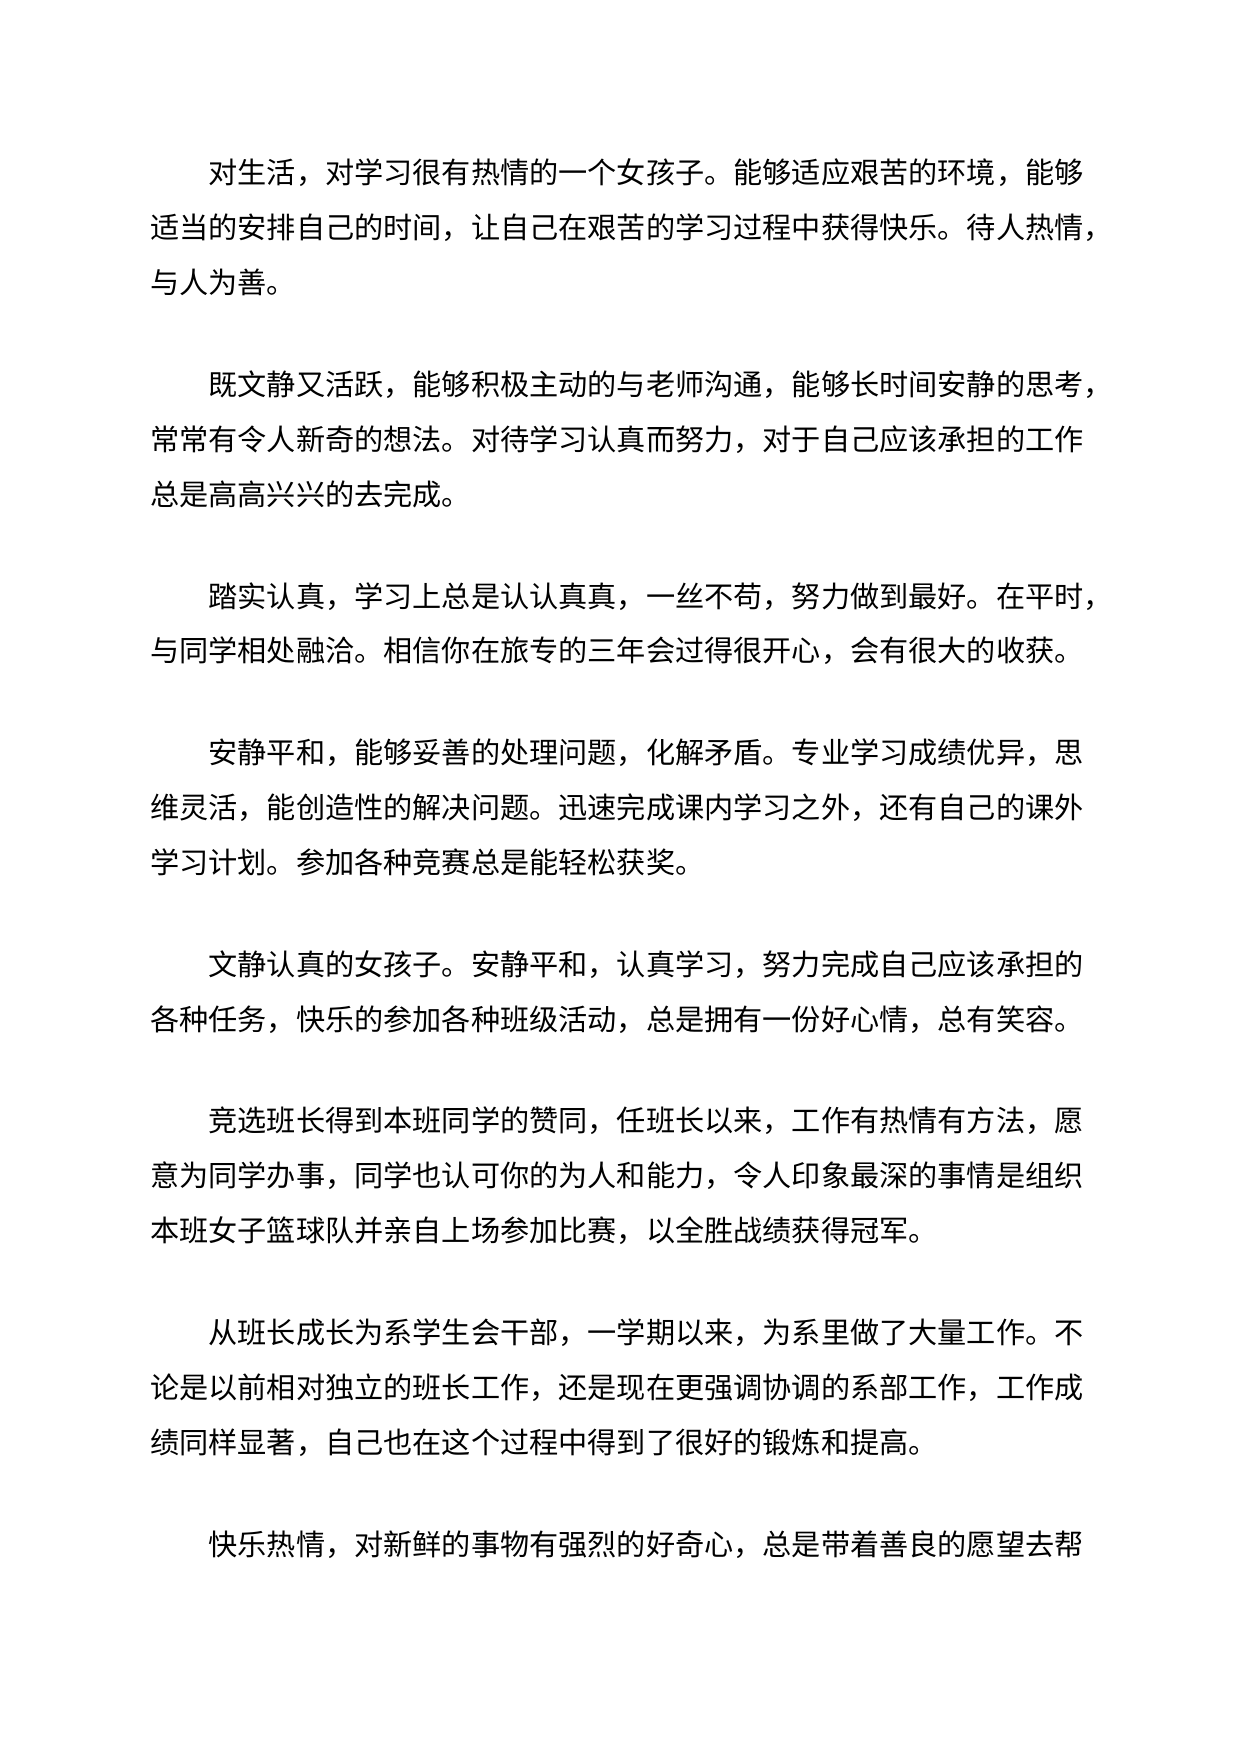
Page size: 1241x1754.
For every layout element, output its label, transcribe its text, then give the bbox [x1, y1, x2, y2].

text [150, 1521, 1090, 1563]
text 对生活，对学习很有热情的一个女孩子。能够适应艰苦的环境，能够适当的安排自己的时间，让自己在艰苦的学习过程中获得快乐。待人热情，与人为善。 [150, 150, 1090, 302]
text 文静认真的女孩子。安静平和，认真学习，努力完成自己应该承担的各种任务，快乐的参加各种班级活动，总是拥有一份好心情，总有笑容。 [150, 941, 1090, 1038]
text 踏实认真，学习上总是认认真真，一丝不苟，努力做到最好。在平时，与同学相处融洽。相信你在旅专的三年会过得很开心，会有很大的收获。 [150, 573, 1090, 670]
text 从班长成长为系学生会干部，一学期以来，为系里做了大量工作。不论是以前相对独立的班长工作，还是现在更强调协调的系部工作，工作成绩同样显著，自己也在这个过程中得到了很好的锻炼和提高。 [150, 1309, 1090, 1462]
text 竞选班长得到本班同学的赞同，任班长以来，工作有热情有方法，愿意为同学办事，同学也认可你的为人和能力，令人印象最深的事情是组织本班女子篮球队并亲自上场参加比赛，以全胜战绩获得冠军。 [150, 1098, 1090, 1250]
text 既文静又活跃，能够积极主动的与老师沟通，能够长时间安静的思考，常常有令人新奇的想法。对待学习认真而努力，对于自己应该承担的工作总是高高兴兴的去完成。 [150, 362, 1090, 514]
text 安静平和，能够妥善的处理问题，化解矛盾。专业学习成绩优异，思维灵活，能创造性的解决问题。迅速完成课内学习之外，还有自己的课外学习计划。参加各种竞赛总是能轻松获奖。 [150, 730, 1090, 882]
